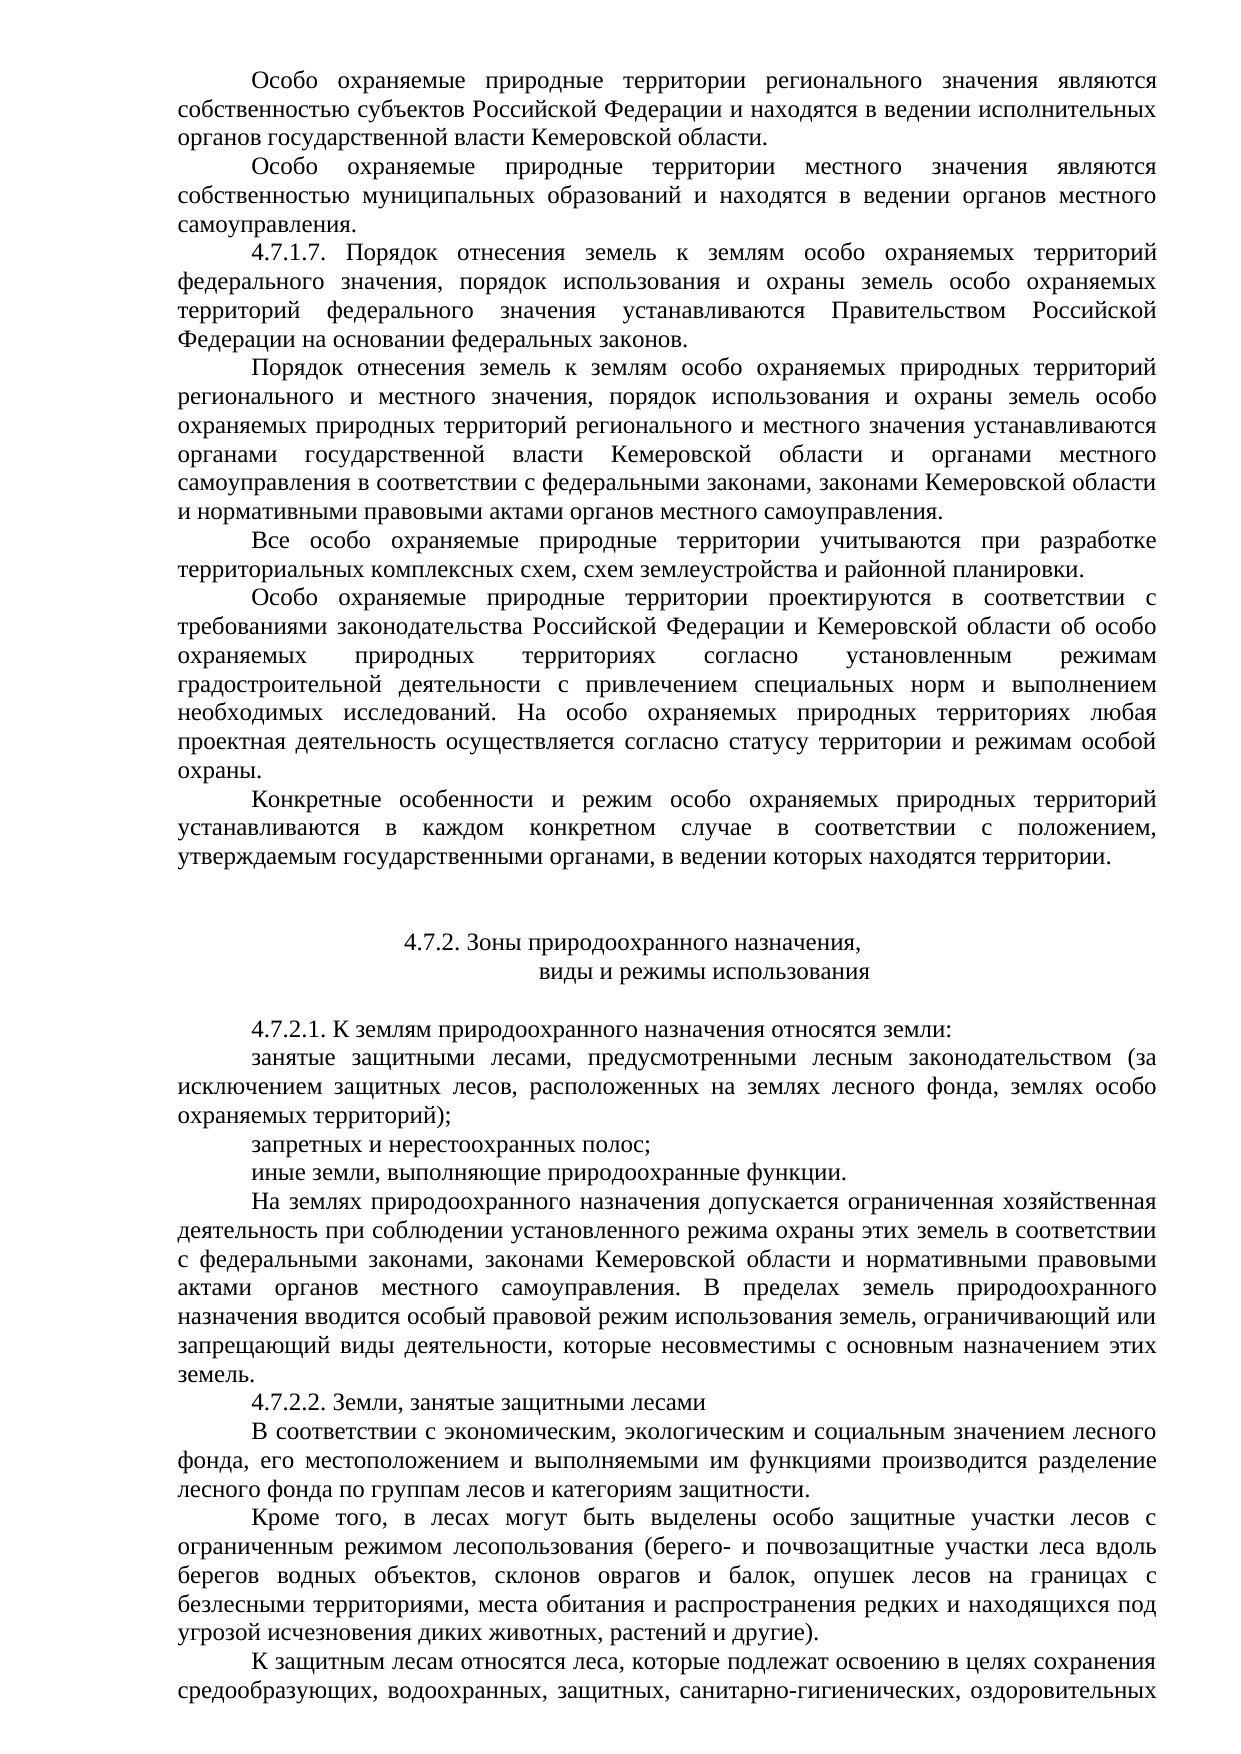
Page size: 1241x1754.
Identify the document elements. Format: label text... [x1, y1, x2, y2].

text запретных и нерестоохранных полос; [177, 1129, 1157, 1157]
text 4.7.2.1. К землям природоохранного назначения относятся земли: [177, 1014, 1157, 1042]
text На землях природоохранного назначения допускается ограниченная хозяйственная деятельность при соблюдении установленного режима охраны этих земель в соответствии с федеральными законами, законами Кемеровской области и нормативными правовыми актами органов местного самоуправления. В пределах земель природоохранного назначения вводится особый правовой режим использования земель, ограничивающий или запрещающий виды деятельности, которые несовместимы с основным назначением этих земель. [177, 1186, 1157, 1387]
text 4.7.2. Зоны природоохранного назначения, [118, 927, 1157, 956]
text иные земли, выполняющие природоохранные функции. [177, 1157, 1157, 1186]
text Порядок отнесения земель к землям особо охраняемых природных территорий регионального и местного значения, порядок использования и охраны земель особо охраняемых природных территорий регионального и местного значения устанавливаются органами государственной власти Кемеровской области и органами местного самоуправления в соответствии с федеральными законами, законами Кемеровской области и нормативными правовыми актами органов местного самоуправления. [177, 352, 1157, 525]
text Особо охраняемые природные территории проектируются в соответствии с требованиями законодательства Российской Федерации и Кемеровской области об особо охраняемых природных территориях согласно установленным режимам градостроительной деятельности с привлечением специальных норм и выполнением необходимых исследований. На особо охраняемых природных территориях любая проектная деятельность осуществляется согласно статусу территории и режимам особой охраны. [177, 582, 1157, 784]
text В соответствии с экономическим, экологическим и социальным значением лесного фонда, его местоположением и выполняемыми им функциями производится разделение лесного фонда по группам лесов и категориям защитности. [177, 1416, 1157, 1502]
text 4.7.1.7. Порядок отнесения земель к землям особо охраняемых территорий федерального значения, порядок использования и охраны земель особо охраняемых территорий федерального значения устанавливаются Правительством Российской Федерации на основании федеральных законов. [177, 237, 1157, 352]
text виды и режимы использования [177, 956, 1157, 985]
text Кроме того, в лесах могут быть выделены особо защитные участки лесов с ограниченным режимом лесопользования (берего- и почвозащитные участки леса вдоль берегов водных объектов, склонов оврагов и балок, опушек лесов на границах с безлесными территориями, места обитания и распространения редких и находящихся под угрозой исчезновения диких животных, растений и другие). [177, 1502, 1157, 1646]
text занятые защитными лесами, предусмотренными лесным законодательством (за исключением защитных лесов, расположенных на землях лесного фонда, землях особо охраняемых территорий); [177, 1042, 1157, 1129]
text Особо охраняемые природные территории регионального значения являются собственностью субъектов Российской Федерации и находятся в ведении исполнительных органов государственной власти Кемеровской области. [177, 65, 1157, 151]
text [177, 1646, 1157, 1704]
text Все особо охраняемые природные территории учитываются при разработке территориальных комплексных схем, схем землеустройства и районной планировки. [177, 525, 1157, 582]
text Конкретные особенности и режим особо охраняемых природных территорий устанавливаются в каждом конкретном случае в соответствии с положением, утверждаемым государственными органами, в ведении которых находятся территории. [177, 784, 1157, 870]
text 4.7.2.2. Земли, занятые защитными лесами [177, 1387, 1157, 1416]
text Особо охраняемые природные территории местного значения являются собственностью муниципальных образований и находятся в ведении органов местного самоуправления. [177, 151, 1157, 237]
